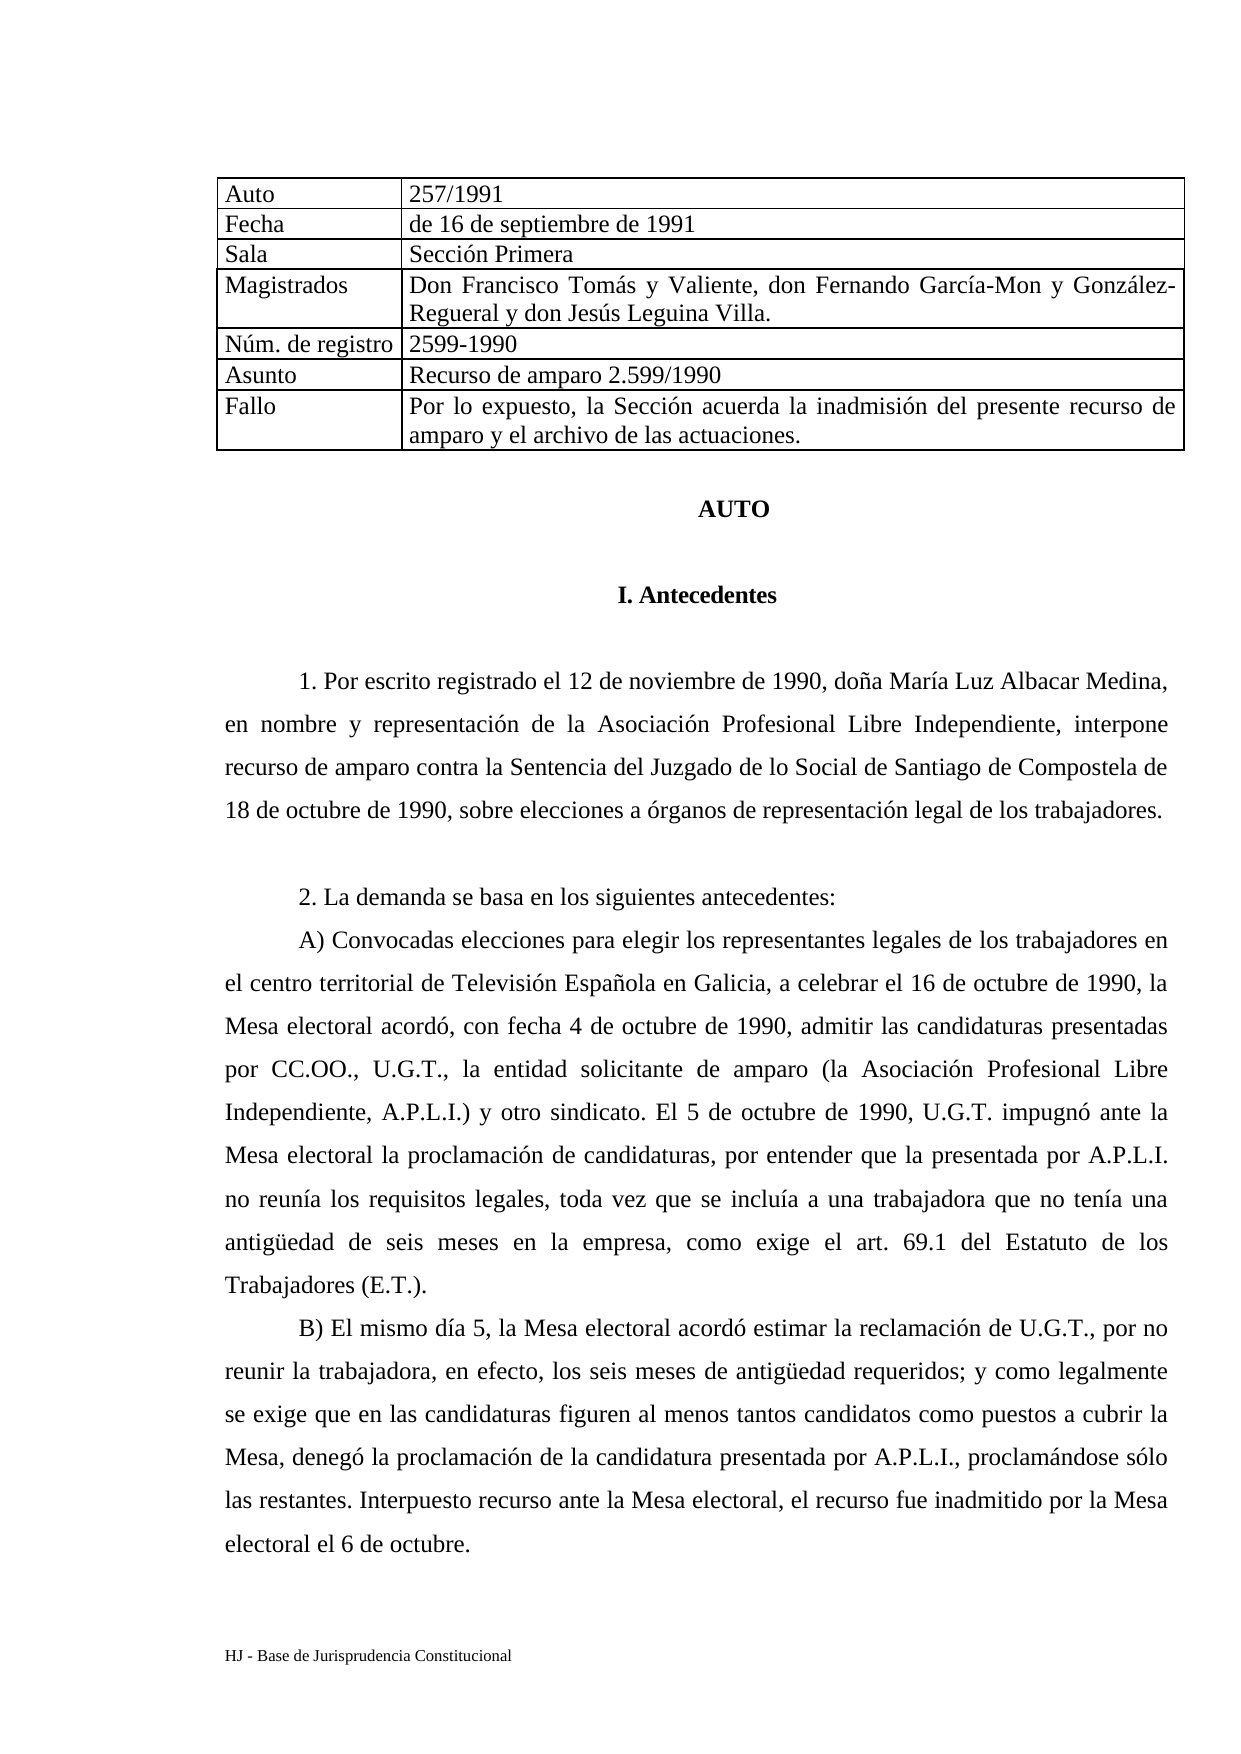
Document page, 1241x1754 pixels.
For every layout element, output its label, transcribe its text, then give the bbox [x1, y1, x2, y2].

table_cell Sección Primera [402, 240, 1184, 268]
table_cell de 16 de septiembre de 1991 [402, 209, 1184, 238]
table_cell Por lo expuesto, la Sección acuerda la inadmisión del presente recurso de amparo y el archivo de las actuaciones. [403, 391, 1183, 448]
table_header Auto [218, 179, 401, 207]
table_cell Don Francisco Tomás y Valiente, don Fernando García-Mon y González-Regueral y don Jesús Leguina Villa. [403, 270, 1183, 327]
text I. Antecedentes [224, 580, 1169, 609]
text 1. Por escrito registrado el 12 de noviembre de 1990, doña María Luz Albacar Medina, en nombre y representación de la Asociación Profesional Libre Independiente, interpone recurso de amparo contra la Sentencia del Juzgado de lo Social de Santiago de Compostela de 18 de octubre de 1990, sobre elecciones a órganos de representación legal de los trabajadores. [224, 666, 1169, 824]
table_cell Asunto [218, 360, 401, 389]
table_cell Fallo [218, 391, 401, 448]
text AUTO [224, 494, 1169, 522]
table_cell Sala [218, 240, 401, 268]
table_cell Núm. de registro [218, 329, 401, 358]
text 2. La demanda se basa en los siguientes antecedentes: [224, 882, 1169, 911]
table_cell Recurso de amparo 2.599/1990 [403, 360, 1183, 389]
text B) El mismo día 5, la Mesa electoral acordó estimar la reclamación de U.G.T., por no reunir la trabajadora, en efecto, los seis meses de antigüedad requeridos; y como legalmente se exige que en las candidaturas figuren al menos tantos candidatos como puestos a cubrir la Mesa, denegó la proclamación de la candidatura presentada por A.P.L.I., proclamándose sólo las restantes. Interpuesto recurso ante la Mesa electoral, el recurso fue inadmitido por la Mesa electoral el 6 de octubre. [224, 1313, 1169, 1557]
table_cell 2599-1990 [403, 329, 1183, 358]
text A) Convocadas elecciones para elegir los representantes legales de los trabajadores en el centro territorial de Televisión Española en Galicia, a celebrar el 16 de octubre de 1990, la Mesa electoral acordó, con fecha 4 de octubre de 1990, admitir las candidaturas presentadas por CC.OO., U.G.T., la entidad solicitante de amparo (la Asociación Profesional Libre Independiente, A.P.L.I.) y otro sindicato. El 5 de octubre de 1990, U.G.T. impugnó ante la Mesa electoral la proclamación de candidaturas, por entender que la presentada por A.P.L.I. no reunía los requisitos legales, toda vez que se incluía a una trabajadora que no tenía una antigüedad de seis meses en la empresa, como exige el art. 69.1 del Estatuto de los Trabajadores (E.T.). [224, 925, 1169, 1299]
table_cell Magistrados [218, 270, 401, 327]
table_cell Fecha [218, 209, 401, 238]
table_header 257/1991 [402, 179, 1184, 207]
